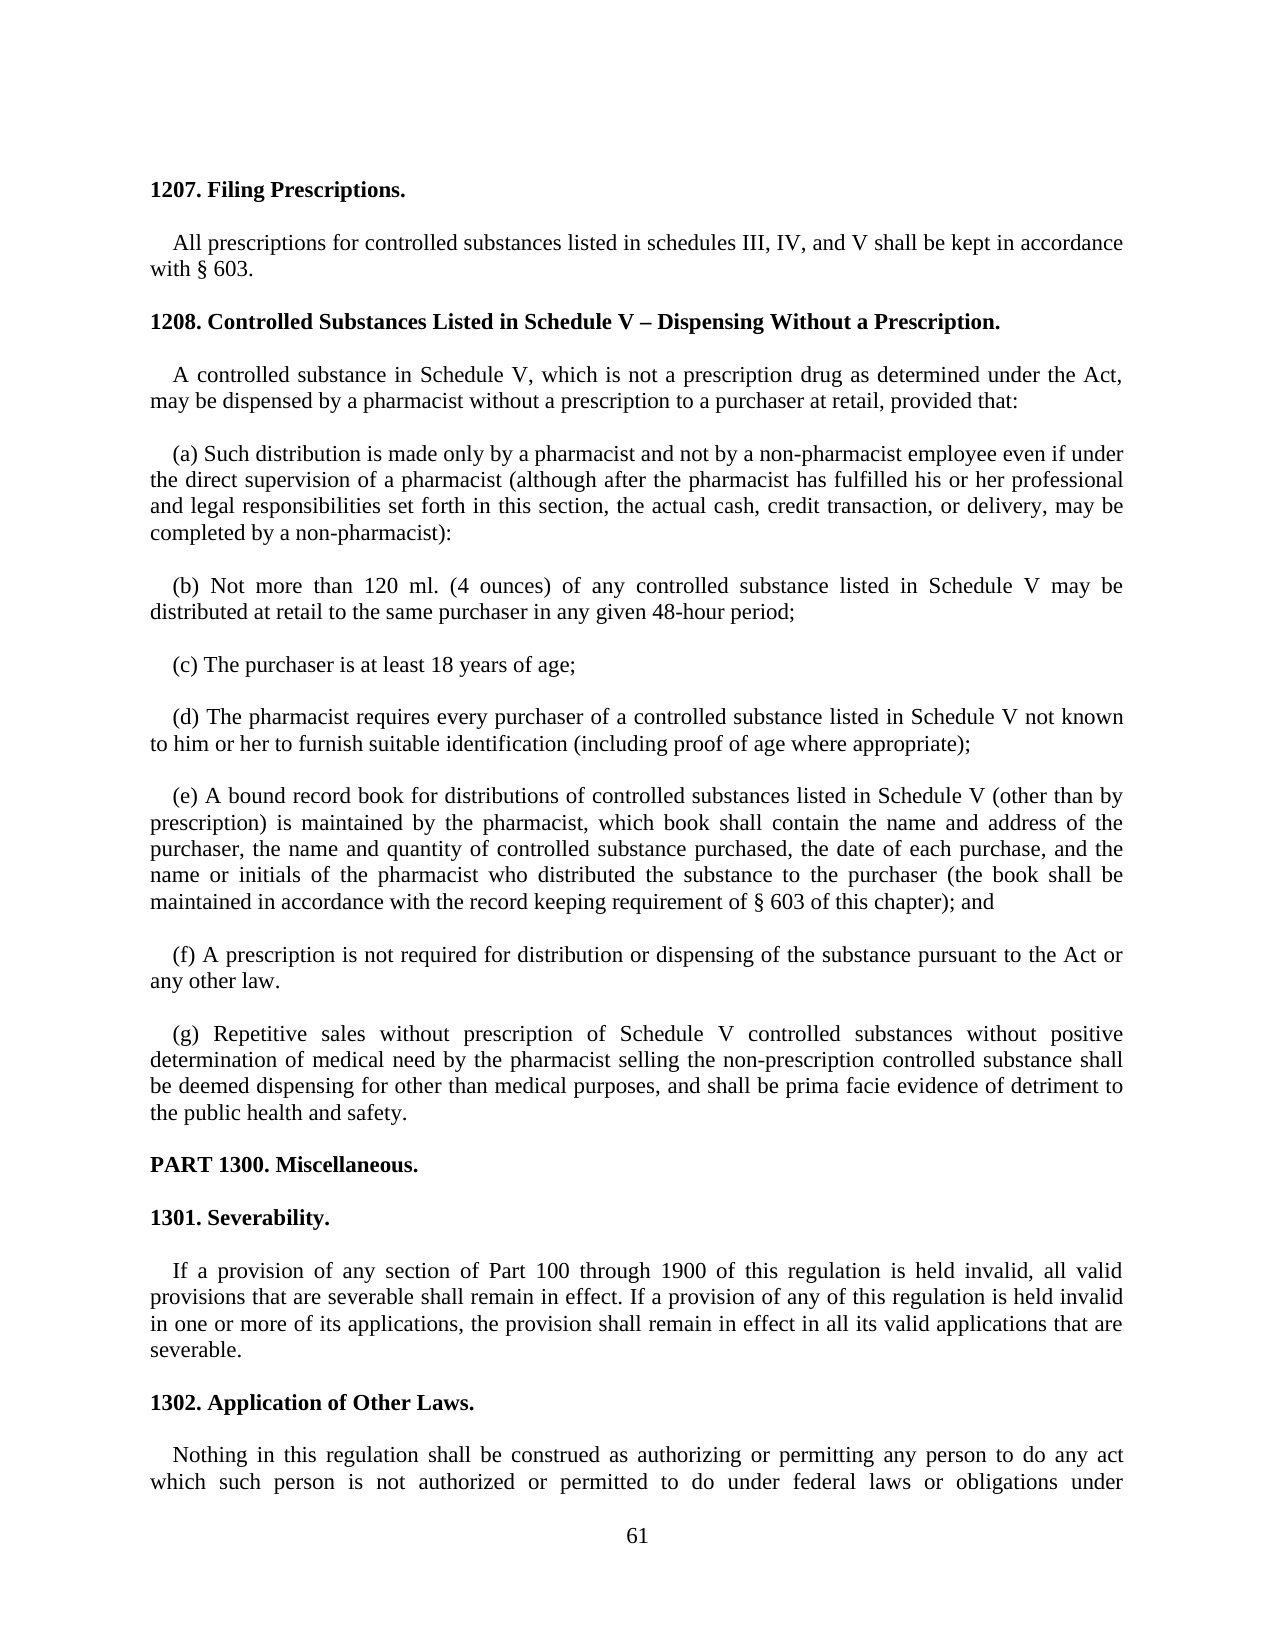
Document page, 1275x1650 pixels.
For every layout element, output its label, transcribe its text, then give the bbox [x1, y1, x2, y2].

text All prescriptions for controlled substances listed in schedules III, IV, and V shall be kept in accordance with § 603. [150, 229, 1125, 282]
text 1301. Severability. [150, 1204, 1125, 1231]
text (f) A prescription is not required for distribution or dispensing of the substance pursuant to the Act or any other law. [150, 941, 1125, 993]
text 1302. Application of Other Laws. [150, 1389, 1125, 1415]
text If a provision of any section of Part 100 through 1900 of this regulation is held invalid, all valid provisions that are severable shall remain in effect. If a provision of any of this regulation is held invalid in one or more of its applications, the provision shall remain in effect in all its valid applications that are severable. [150, 1257, 1125, 1362]
text (e) A bound record book for distributions of controlled substances listed in Schedule V (other than by prescription) is maintained by the pharmacist, which book shall contain the name and address of the purchaser, the name and quantity of controlled substance purchased, the date of each purchase, and the name or initials of the pharmacist who distributed the substance to the purchaser (the book shall be maintained in accordance with the record keeping requirement of § 603 of this chapter); and [150, 782, 1125, 914]
text (a) Such distribution is made only by a pharmacist and not by a non-pharmacist employee even if under the direct supervision of a pharmacist (although after the pharmacist has fulfilled his or her professional and legal responsibilities set forth in this section, the actual cash, credit transaction, or delivery, may be completed by a non-pharmacist): [150, 440, 1125, 545]
text (b) Not more than 120 ml. (4 ounces) of any controlled substance listed in Schedule V may be distributed at retail to the same purchaser in any given 48-hour period; [150, 572, 1125, 624]
text 1207. Filing Prescriptions. [150, 176, 1125, 203]
text 1208. Controlled Substances Listed in Schedule V – Dispensing Without a Prescription. [150, 308, 1125, 334]
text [150, 1441, 1125, 1494]
text PART 1300. Miscellaneous. [150, 1151, 1125, 1178]
text (c) The purchaser is at least 18 years of age; [150, 651, 1125, 677]
text A controlled substance in Schedule V, which is not a prescription drug as determined under the Act, may be dispensed by a pharmacist without a prescription to a purchaser at retail, provided that: [150, 361, 1125, 413]
text (g) Repetitive sales without prescription of Schedule V controlled substances without positive determination of medical need by the pharmacist selling the non-prescription controlled substance shall be deemed dispensing for other than medical purposes, and shall be prima facie evidence of detriment to the public health and safety. [150, 1020, 1125, 1125]
text (d) The pharmacist requires every purchaser of a controlled substance listed in Schedule V not known to him or her to furnish suitable identification (including proof of age where appropriate); [150, 703, 1125, 756]
